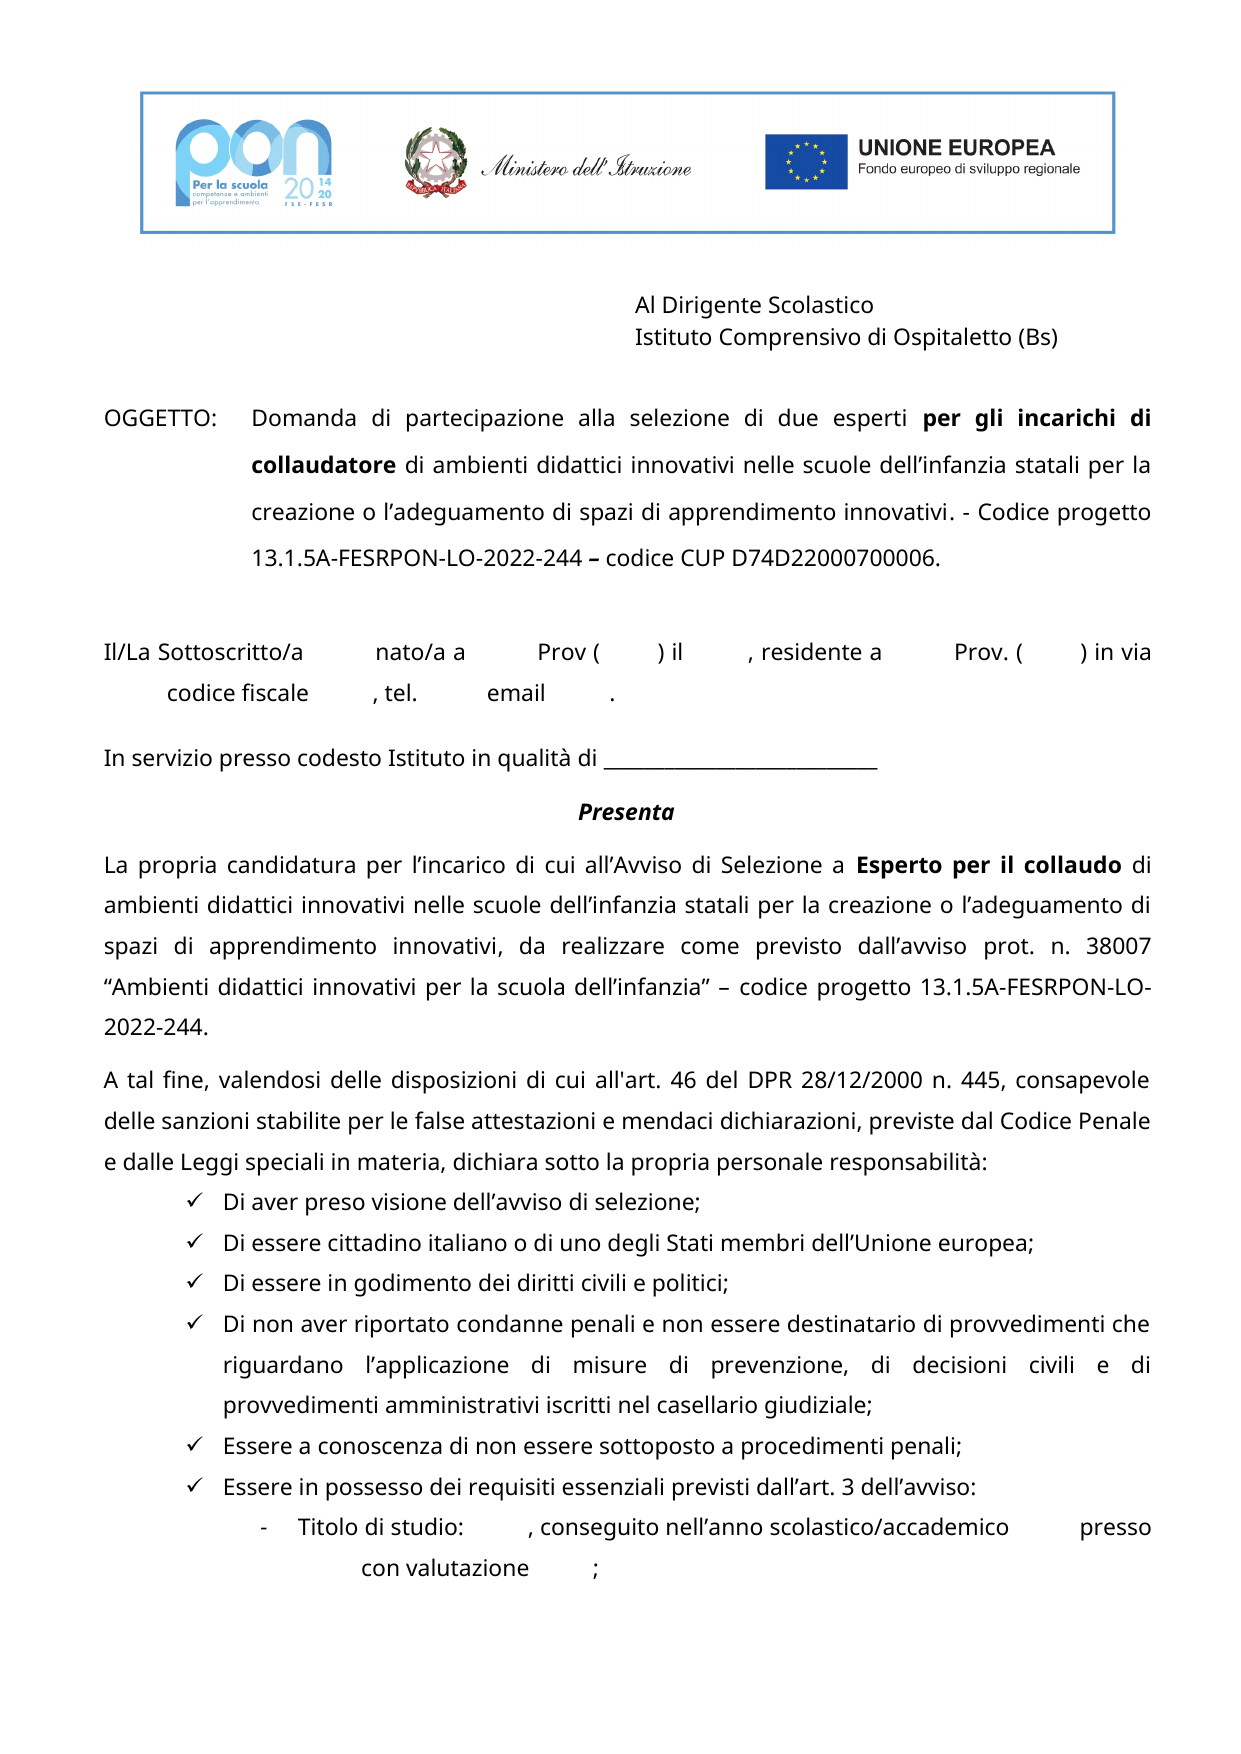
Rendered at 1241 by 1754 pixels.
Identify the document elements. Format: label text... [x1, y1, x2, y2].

text In servizio presso codesto Istituto in qualità di [103, 742, 1152, 774]
list Essere a conoscenza di non essere sottoposto a procedimenti penali; [185, 1430, 1152, 1461]
text A tal fine, valendosi delle disposizioni di cui all'art. 46 del DPR 28/12/2000 n. 445, consapevole delle sanzioni stabilite per le false attestazioni e mendaci dichiarazioni, previste dal Codice Penale e dalle Leggi speciali in materia, dichiara sotto la propria personale responsabilità: [103, 1064, 1152, 1177]
text OGGETTO: Domanda di partecipazione alla selezione di due esperti per gli incarichi di collaudatore di ambienti didattici innovativi nelle scuole dell’infanzia statali per la creazione o l’adeguamento di spazi di apprendimento innovativi. - Codice progetto 13.1.5A-FESRPON-LO-2022-244 – codice CUP D74D22000700006. [103, 402, 1152, 574]
text Istituto Comprensivo di Ospitaletto (Bs) [635, 321, 1152, 352]
text Presenta [103, 796, 1152, 827]
picture [125, 73, 1130, 252]
list Titolo di studio: , conseguito nell’anno scolastico/accademico presso con valutazione ; [260, 1511, 1152, 1583]
text Il/La Sottoscritto/a nato/a a Prov ( ) il , residente a Prov. ( ) in via codice fiscale , tel. email . [103, 636, 1152, 708]
list Di non aver riportato condanne penali e non essere destinatario di provvedimenti che riguardano l’applicazione di misure di prevenzione, di decisioni civili e di provvedimenti amministrativi iscritti nel casellario giudiziale; [185, 1308, 1152, 1421]
list Essere in possesso dei requisiti essenziali previsti dall’art. 3 dell’avviso: [185, 1471, 1152, 1502]
text Al Dirigente Scolastico [635, 289, 1152, 321]
list Di essere cittadino italiano o di uno degli Stati membri dell’Unione europea; [185, 1227, 1152, 1258]
text La propria candidatura per l’incarico di cui all’Avviso di Selezione a Esperto per il collaudo di ambienti didattici innovativi nelle scuole dell’infanzia statali per la creazione o l’adeguamento di spazi di apprendimento innovativi, da realizzare come previsto dall’avviso prot. n. 38007 “Ambienti didattici innovativi per la scuola dell’infanzia” – codice progetto 13.1.5A-FESRPON-LO-2022-244. [103, 849, 1152, 1042]
list Di essere in godimento dei diritti civili e politici; [185, 1267, 1152, 1299]
list Di aver preso visione dell’avviso di selezione; [185, 1186, 1152, 1217]
